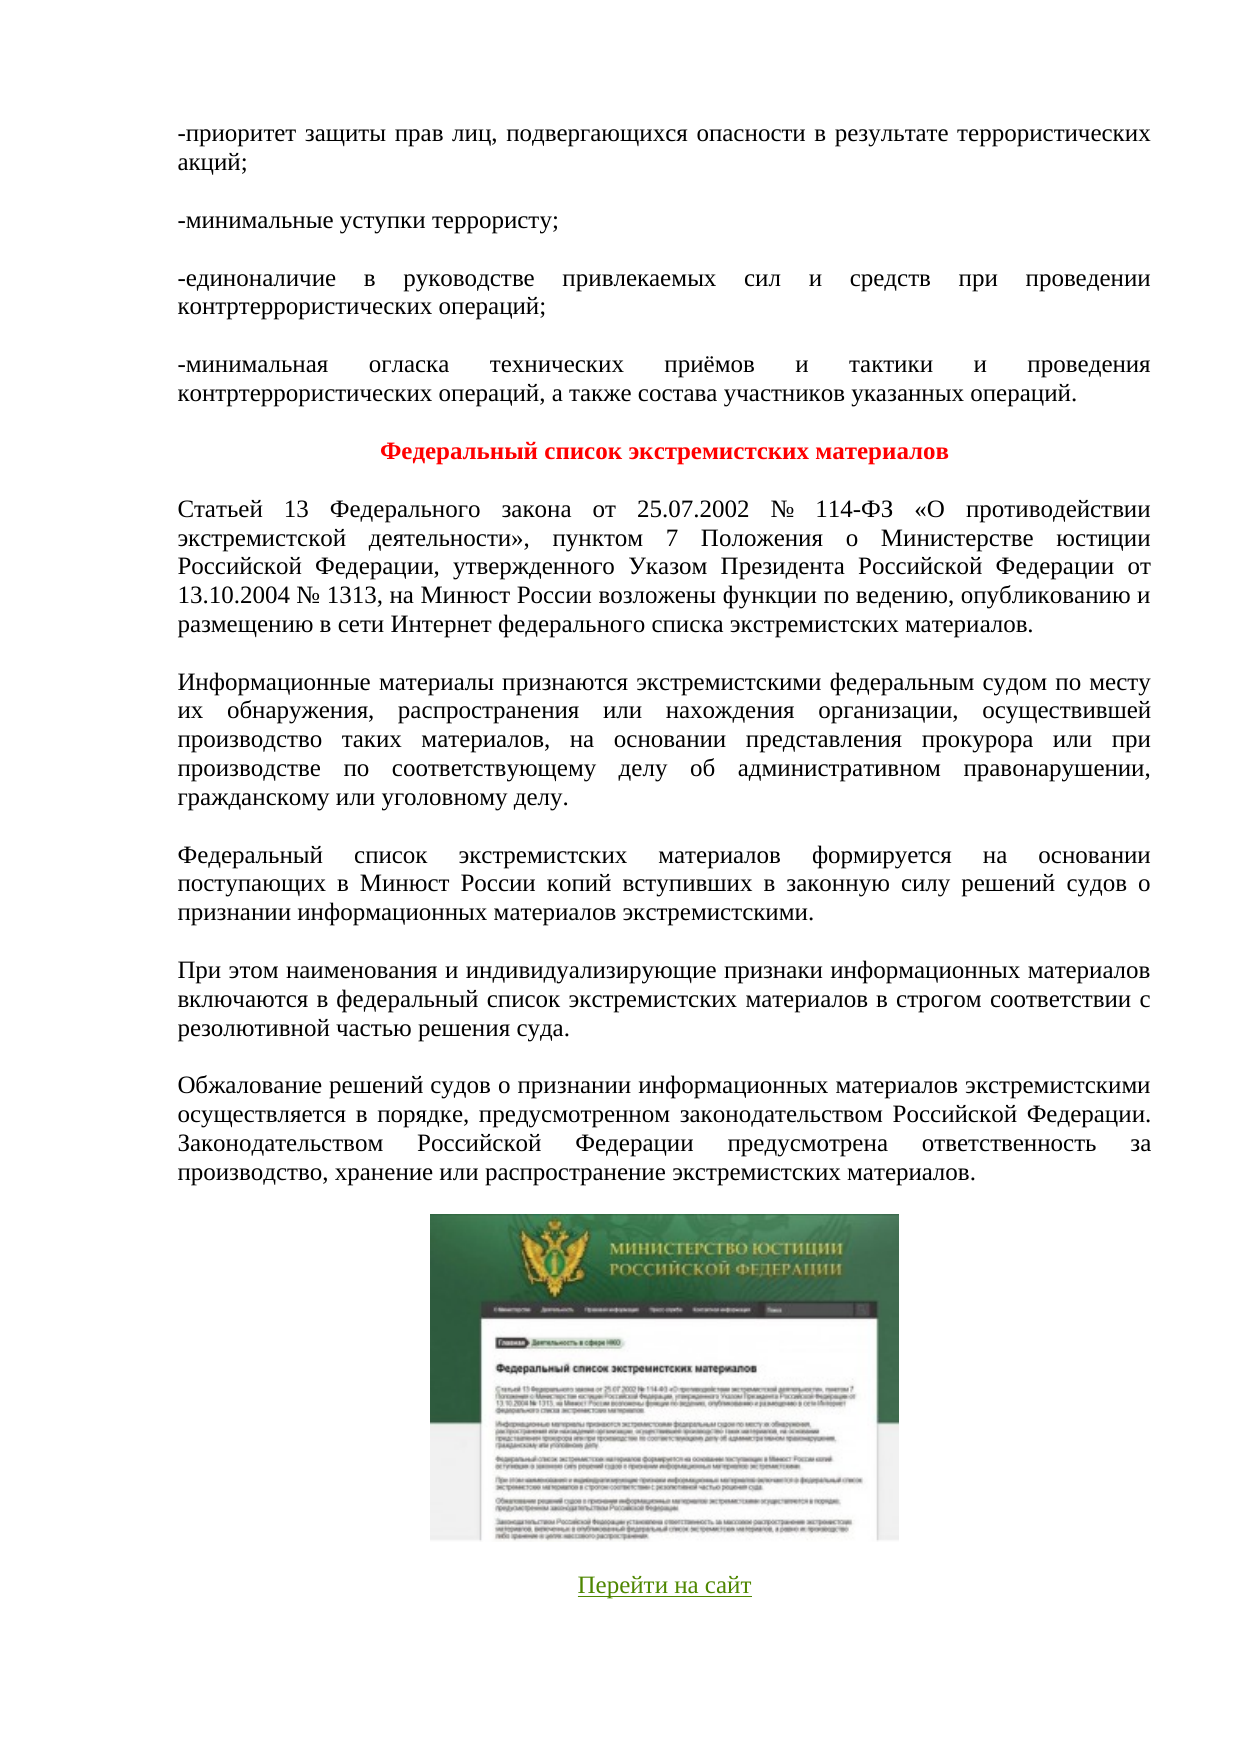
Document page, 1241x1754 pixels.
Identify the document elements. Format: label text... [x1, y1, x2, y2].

text -приоритет защиты прав лиц, подвергающихся опасности в результате террористических акций; [177, 118, 1152, 176]
text -минимальная огласка технических приёмов и тактики и проведения контртеррористических операций, а также состава участников указанных операций. [177, 349, 1152, 407]
text -минимальные уступки террористу; [177, 205, 1152, 233]
text Информационные материалы признаются экстремистскими федеральным судом по месту их обнаружения, распространения или нахождения организации, осуществившей производство таких материалов, на основании представления прокурора или при производстве по соответствующему делу об административном правонарушении, гражданскому или уголовному делу. [177, 667, 1152, 811]
text При этом наименования и индивидуализирующие признаки информационных материалов включаются в федеральный список экстремистских материалов в строгом соответствии с резолютивной частью решения суда. [177, 955, 1152, 1041]
picture [430, 1214, 899, 1542]
text Федеральный список экстремистских материалов [177, 436, 1152, 465]
text Федеральный список экстремистских материалов формируется на основании поступающих в Минюст России копий вступивших в законную силу решений судов о признании информационных материалов экстремистскими. [177, 840, 1152, 926]
text -единоналичие в руководстве привлекаемых сил и средств при проведении контртеррористических операций; [177, 263, 1152, 320]
text Статьей 13 Федерального закона от 25.07.2002 № 114-ФЗ «О противодействии экстремистской деятельности», пунктом 7 Положения о Министерстве юстиции Российской Федерации, утвержденного Указом Президента Российской Федерации от 13.10.2004 № 1313, на Минюст России возложены функции по ведению, опубликованию и размещению в сети Интернет федерального списка экстремистских материалов. [177, 494, 1152, 638]
text Обжалование решений судов о признании информационных материалов экстремистскими осуществляется в порядке, предусмотренном законодательством Российской Федерации. Законодательством Российской Федерации предусмотрена ответственность за производство, хранение или распространение экстремистских материалов. [177, 1071, 1152, 1186]
text Перейти на сайт [177, 1571, 1152, 1599]
